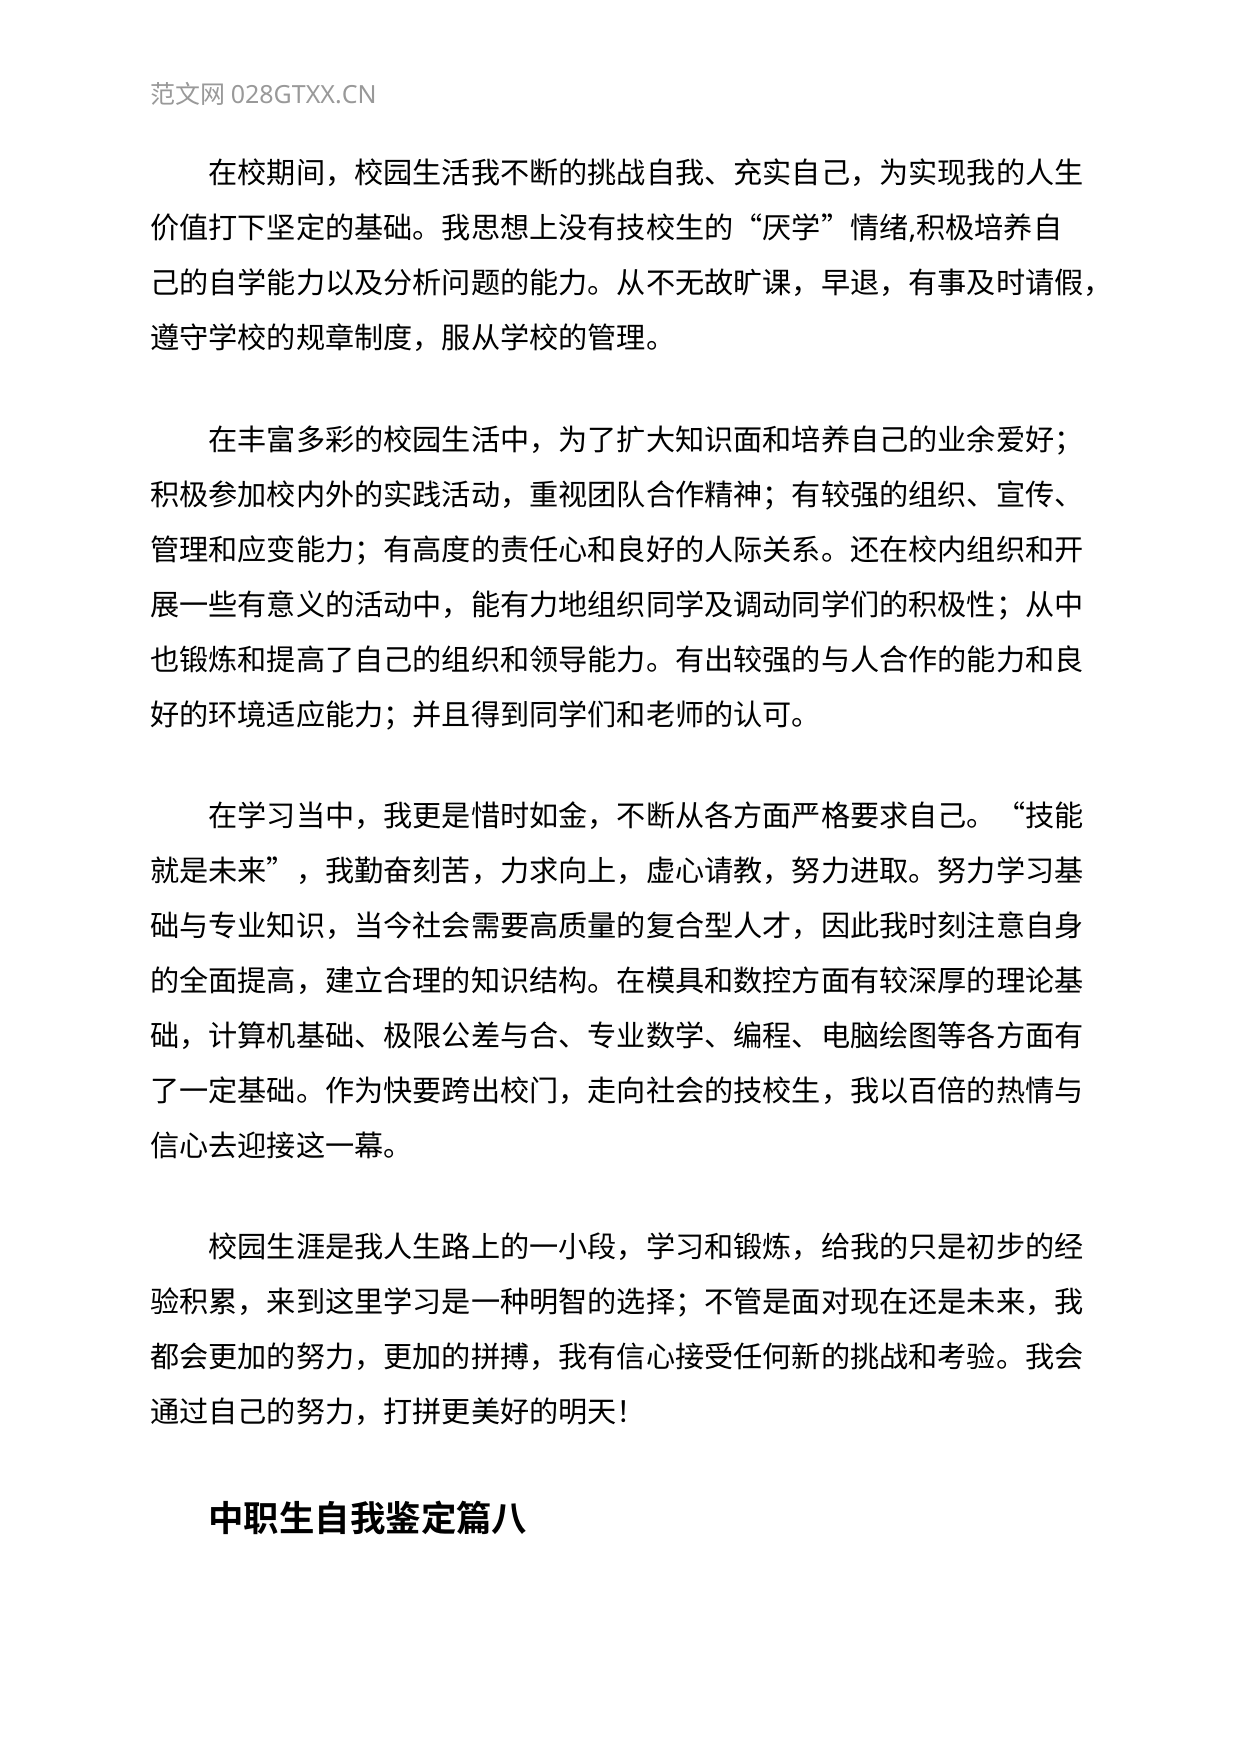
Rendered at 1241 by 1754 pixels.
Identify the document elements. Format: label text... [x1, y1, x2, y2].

text 中职生自我鉴定篇八 [150, 1490, 1090, 1542]
text 在校期间，校园生活我不断的挑战自我、充实自己，为实现我的人生价值打下坚定的基础。我思想上没有技校生的“厌学”情绪,积极培养自己的自学能力以及分析问题的能力。从不无故旷课，早退，有事及时请假，遵守学校的规章制度，服从学校的管理。 [150, 150, 1090, 357]
text 在学习当中，我更是惜时如金，不断从各方面严格要求自己。“技能就是未来”，我勤奋刻苦，力求向上，虚心请教，努力进取。努力学习基础与专业知识，当今社会需要高质量的复合型人才，因此我时刻注意自身的全面提高，建立合理的知识结构。在模具和数控方面有较深厚的理论基础，计算机基础、极限公差与合、专业数学、编程、电脑绘图等各方面有了一定基础。作为快要跨出校门，走向社会的技校生，我以百倍的热情与信心去迎接这一幕。 [150, 793, 1090, 1164]
text 在丰富多彩的校园生活中，为了扩大知识面和培养自己的业余爱好；积极参加校内外的实践活动，重视团队合作精神；有较强的组织、宣传、管理和应变能力；有高度的责任心和良好的人际关系。还在校内组织和开展一些有意义的活动中，能有力地组织同学及调动同学们的积极性；从中也锻炼和提高了自己的组织和领导能力。有出较强的与人合作的能力和良好的环境适应能力；并且得到同学们和老师的认可。 [150, 417, 1090, 733]
text 校园生涯是我人生路上的一小段，学习和锻炼，给我的只是初步的经验积累，来到这里学习是一种明智的选择；不管是面对现在还是未来，我都会更加的努力，更加的拼搏，我有信心接受任何新的挑战和考验。我会通过自己的努力，打拼更美好的明天！ [150, 1224, 1090, 1431]
